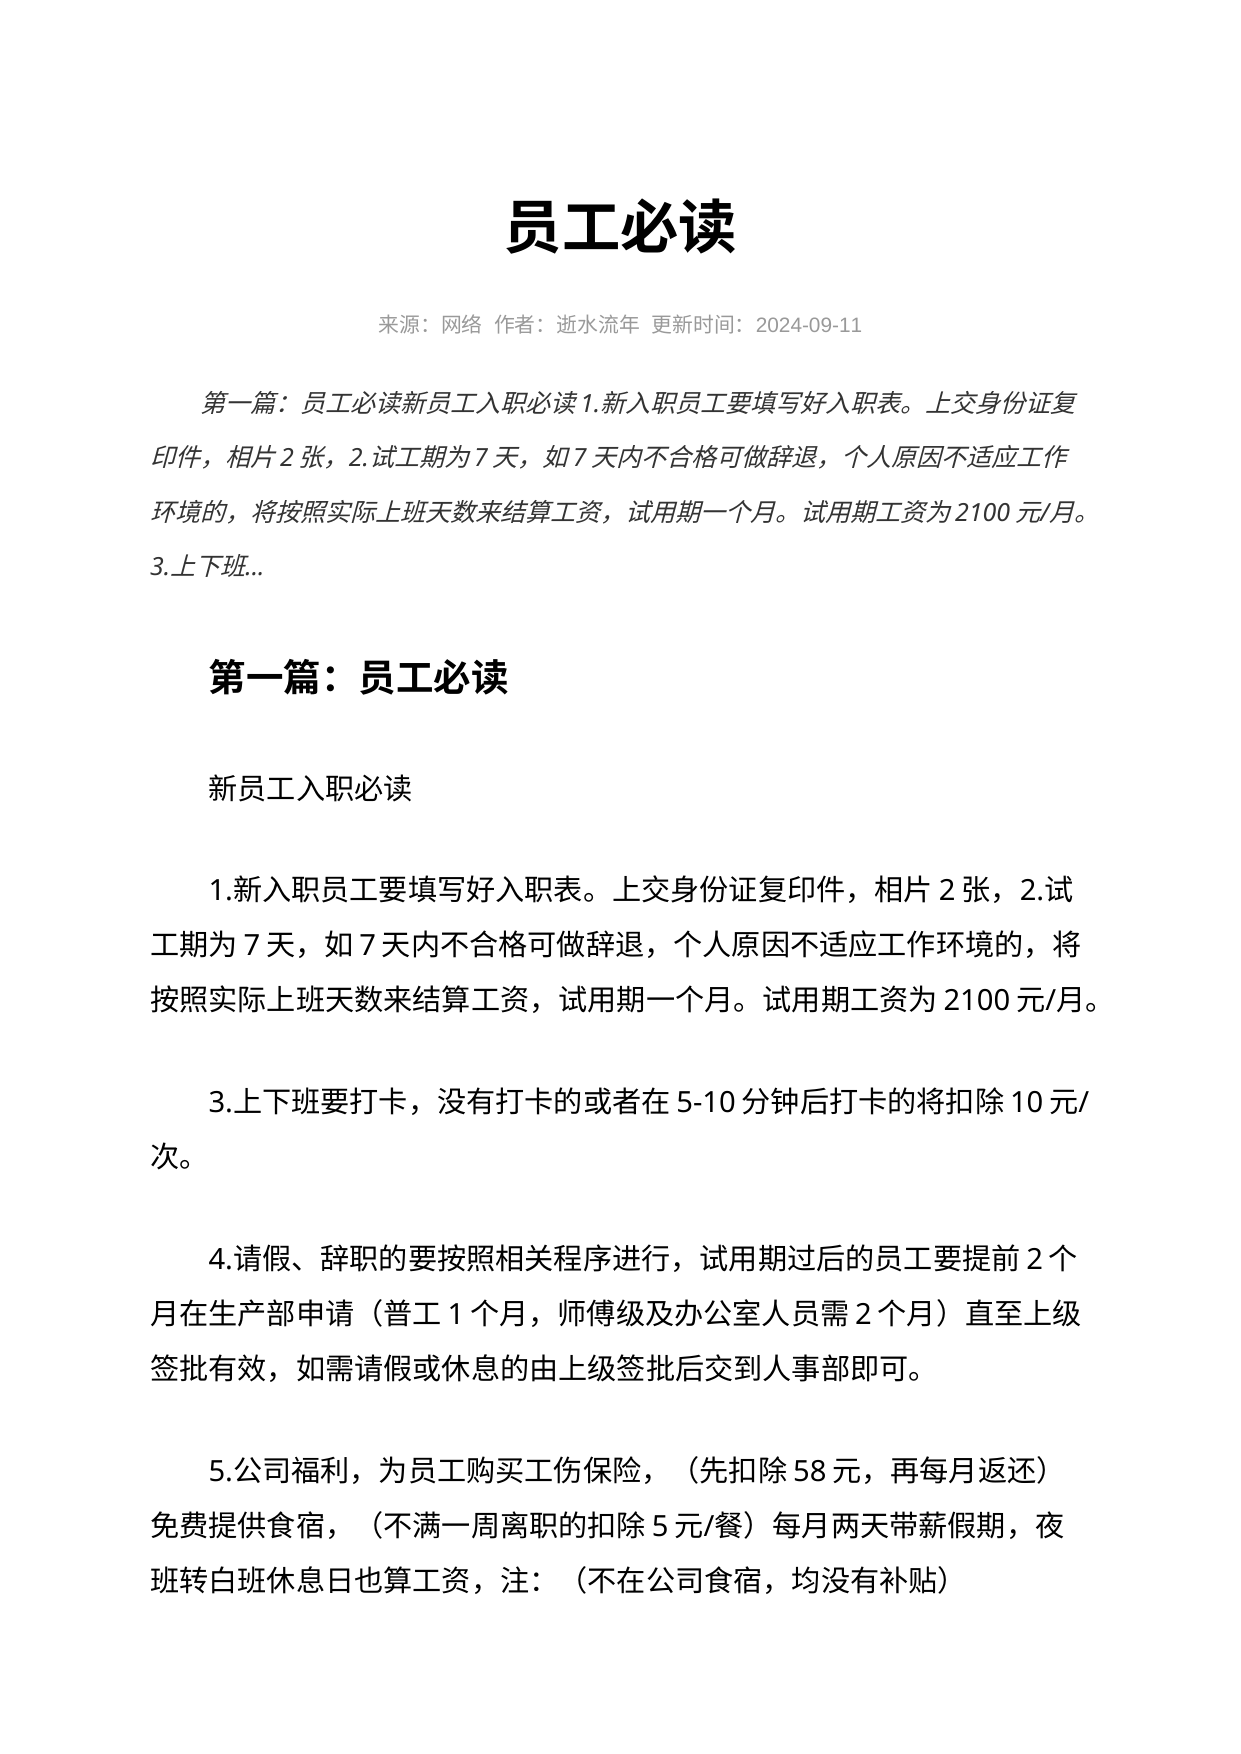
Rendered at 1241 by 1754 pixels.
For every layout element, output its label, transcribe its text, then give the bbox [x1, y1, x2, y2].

text 5.公司福利，为员工购买工伤保险，（先扣除58元，再每月返还）免费提供食宿，（不满一周离职的扣除5元/餐）每月两天带薪假期，夜班转白班休息日也算工资，注：（不在公司食宿，均没有补贴） [150, 1447, 1090, 1600]
text 第一篇：员工必读新员工入职必读1.新入职员工要填写好入职表。上交身份证复印件，相片2张，2.试工期为7天，如7天内不合格可做辞退，个人原因不适应工作环境的，将按照实际上班天数来结算工资，试用期一个月。试用期工资为2100元/月。3.上下班... [150, 383, 1090, 583]
text 第一篇：员工必读 [150, 648, 1090, 702]
text 1.新入职员工要填写好入职表。上交身份证复印件，相片2张，2.试工期为7天，如7天内不合格可做辞退，个人原因不适应工作环境的，将按照实际上班天数来结算工资，试用期一个月。试用期工资为2100元/月。 [150, 867, 1090, 1019]
text 3.上下班要打卡，没有打卡的或者在5-10分钟后打卡的将扣除10元/次。 [150, 1079, 1090, 1176]
text 来源：网络 作者：逝水流年 更新时间：2024-09-11 [150, 313, 1090, 337]
text 4.请假、辞职的要按照相关程序进行，试用期过后的员工要提前2个月在生产部申请（普工1个月，师傅级及办公室人员需2个月）直至上级签批有效，如需请假或休息的由上级签批后交到人事部即可。 [150, 1236, 1090, 1388]
text 新员工入职必读 [150, 765, 1090, 807]
subtitle 员工必读 [150, 181, 1090, 266]
